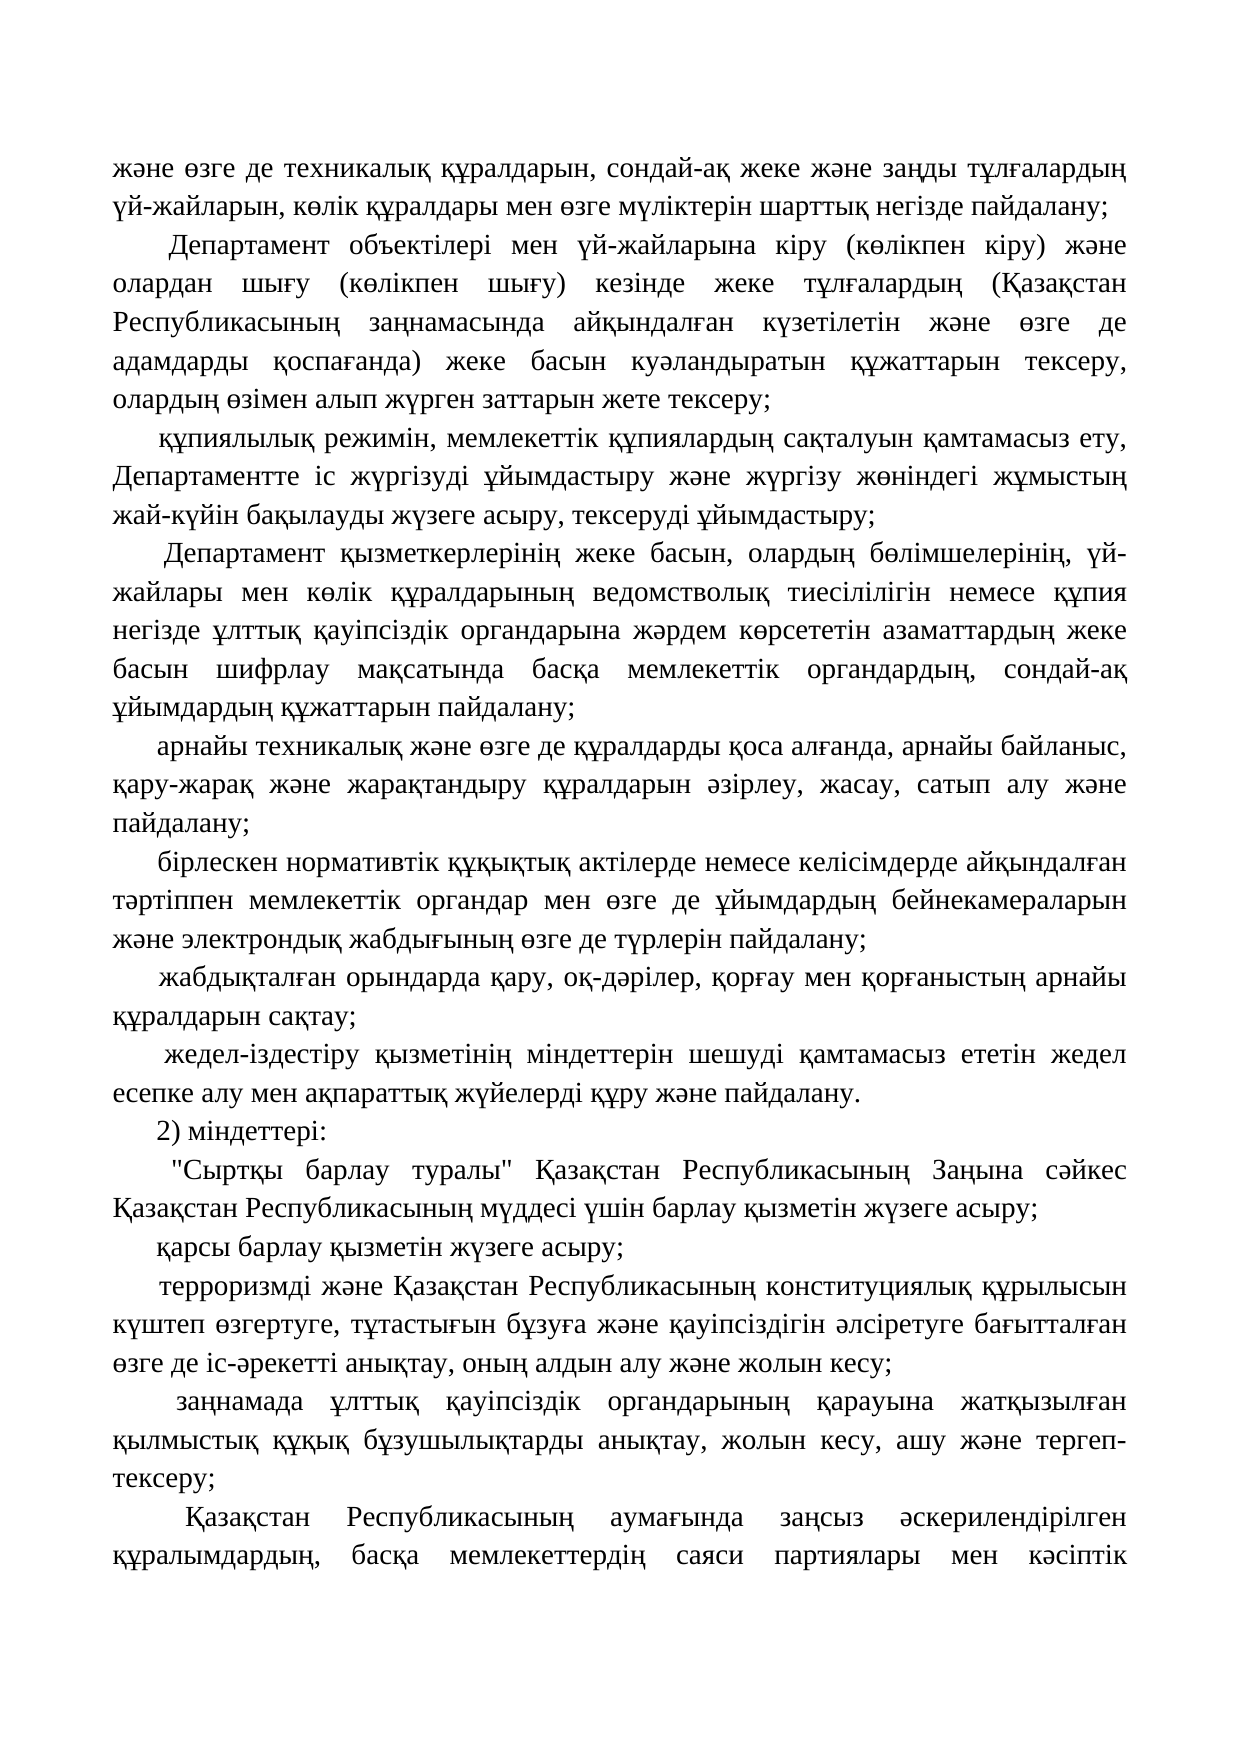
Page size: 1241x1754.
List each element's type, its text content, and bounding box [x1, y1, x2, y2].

text 2) міндеттері: [112, 1113, 1128, 1147]
text Департамент объектілері мен үй-жайларына кіру (көлікпен кіру) және олардан шығу (көлікпен шығу) кезінде жеке тұлғалардың (Қазақстан Республикасының заңнамасында айқындалған күзетілетін және өзге де адамдарды қоспағанда) жеке басын куәландыратын құжаттарын тексеру, олардың өзімен алып жүрген заттарын жете тексеру; [112, 227, 1128, 415]
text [112, 150, 1128, 222]
text қарсы барлау қызметін жүзеге асыру; [112, 1229, 1128, 1263]
text терроризмді және Қазақстан Республикасының конституциялық құрылысын күштеп өзгертуге, тұтастығын бұзуға және қауіпсіздігін әлсіретуге бағытталған өзге де іс-әрекетті анықтау, оның алдын алу және жолын кесу; [112, 1268, 1128, 1378]
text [112, 1499, 1128, 1571]
text жедел-іздестіру қызметінің міндеттерін шешуді қамтамасыз ететін жедел есепке алу мен ақпараттық жүйелерді құру және пайдалану. [112, 1036, 1128, 1108]
text құпиялылық режимін, мемлекеттік құпиялардың сақталуын қамтамасыз ету, Департаментте іс жүргізуді ұйымдастыру және жүргізу жөніндегі жұмыстың жай-күйін бақылауды жүзеге асыру, тексеруді ұйымдастыру; [112, 420, 1128, 530]
text заңнамада ұлттық қауіпсіздік органдарының қарауына жатқызылған қылмыстық құқық бұзушылықтарды анықтау, жолын кесу, ашу және тергеп-тексеру; [112, 1383, 1128, 1494]
text бірлескен нормативтік құқықтық актілерде немесе келісімдерде айқындалған тәртіппен мемлекеттік органдар мен өзге де ұйымдардың бейнекамераларын және электрондық жабдығының өзге де түрлерін пайдалану; [112, 844, 1128, 954]
text жабдықталған орындарда қару, оқ-дәрілер, қорғау мен қорғаныстың арнайы құралдарын сақтау; [112, 959, 1128, 1031]
text Департамент қызметкерлерінің жеке басын, олардың бөлімшелерінің, үй-жайлары мен көлік құралдарының ведомстволық тиесілілігін немесе құпия негізде ұлттық қауіпсіздік органдарына жәрдем көрсететін азаматтардың жеке басын шифрлау мақсатында басқа мемлекеттік органдардың, сондай-ақ ұйымдардың құжаттарын пайдалану; [112, 535, 1128, 723]
text "Сыртқы барлау туралы" Қазақстан Республикасының Заңына сәйкес Қазақстан Республикасының мүддесі үшін барлау қызметін жүзеге асыру; [112, 1152, 1128, 1224]
text арнайы техникалық және өзге де құралдарды қоса алғанда, арнайы байланыс, қару-жарақ және жарақтандыру құралдарын әзірлеу, жасау, сатып алу және пайдалану; [112, 728, 1128, 839]
